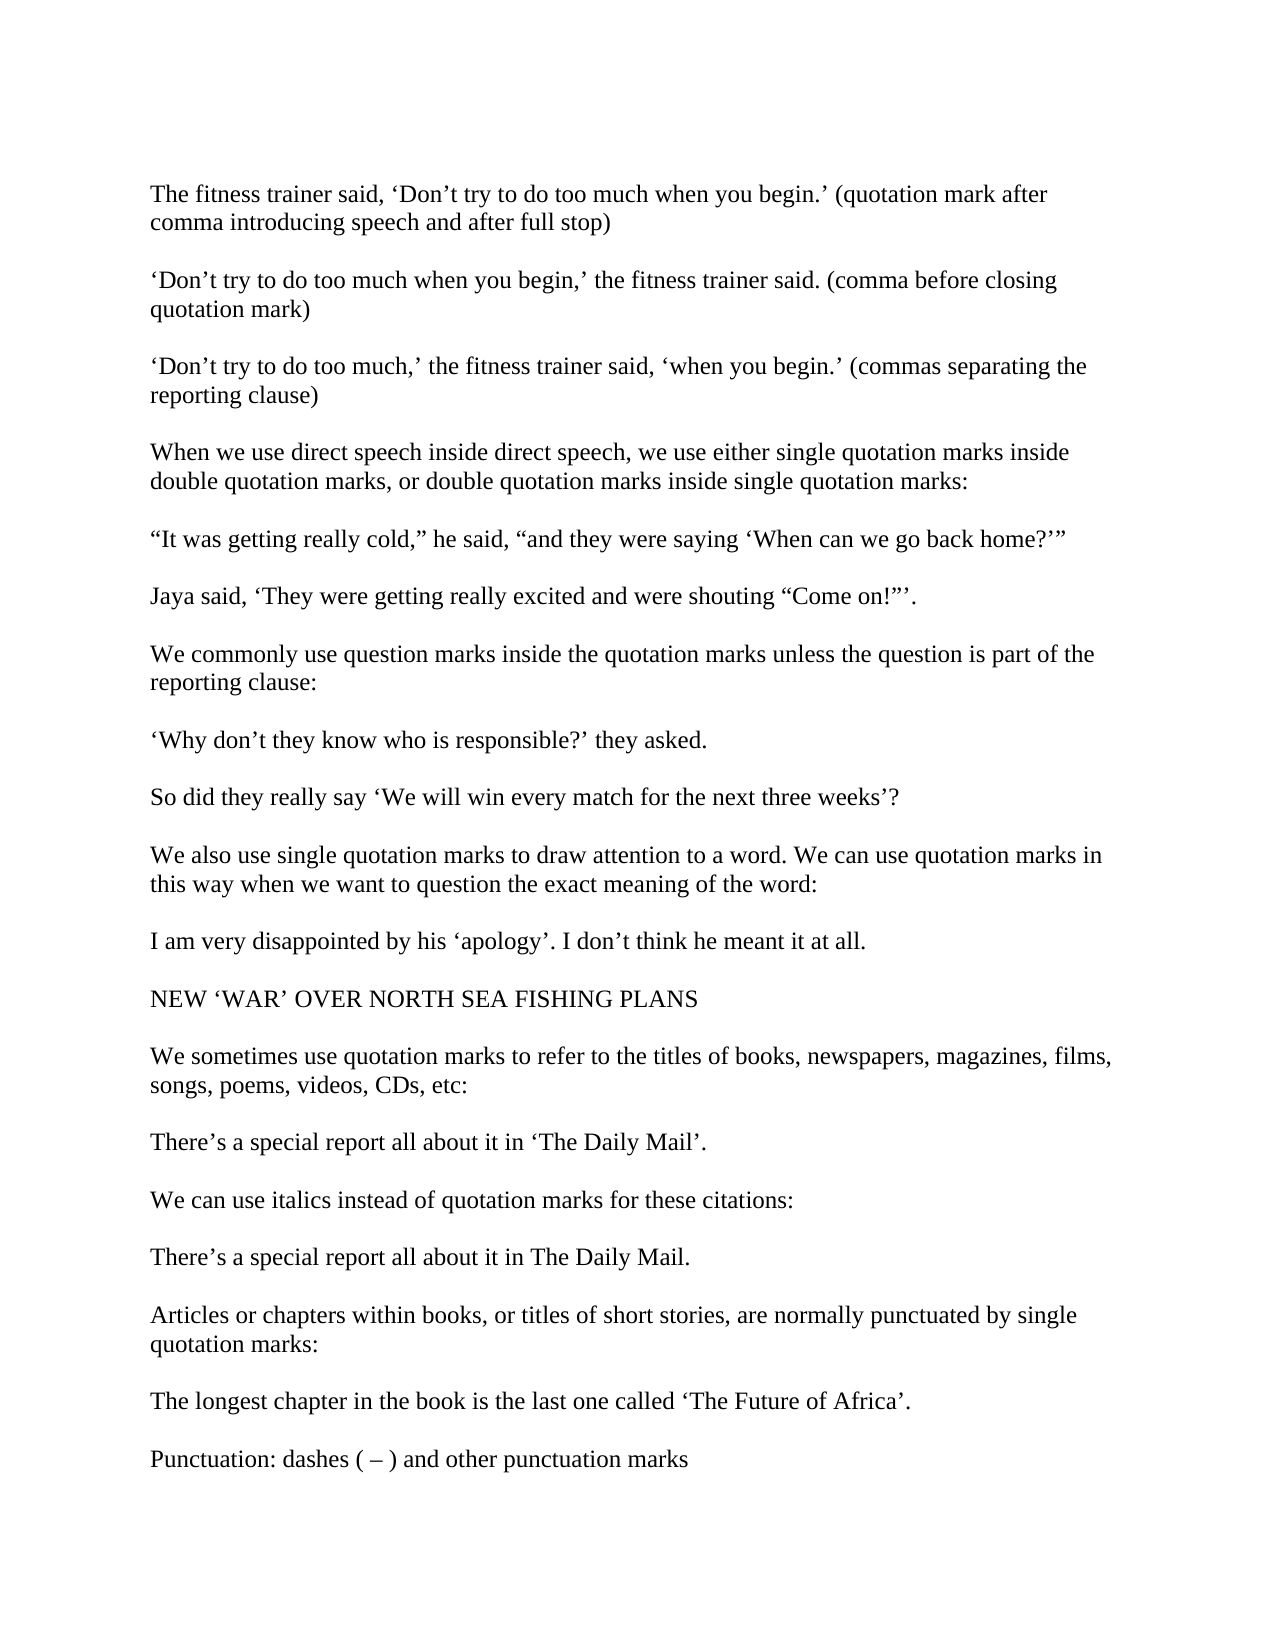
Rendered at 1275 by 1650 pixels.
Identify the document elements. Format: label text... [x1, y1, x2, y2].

text We sometimes use quotation marks to refer to the titles of books, newspapers, magazines, films, songs, poems, videos, CDs, etc: [150, 1041, 1125, 1099]
text I am very disappointed by his ‘apology’. I don’t think he meant it at all. [150, 926, 1125, 955]
text Articles or chapters within books, or titles of short stories, are normally punctuated by single quotation marks: [150, 1300, 1125, 1357]
text The longest chapter in the book is the last one called ‘The Future of Africa’. [150, 1386, 1125, 1415]
text Punctuation: dashes ( – ) and other punctuation marks [150, 1444, 1125, 1472]
text We also use single quotation marks to draw attention to a word. We can use quotation marks in this way when we want to question the exact meaning of the word: [150, 840, 1125, 897]
text NEW ‘WAR’ OVER NORTH SEA FISHING PLANS [150, 984, 1125, 1012]
text So did they really say ‘We will win every match for the next three weeks’? [150, 782, 1125, 811]
text There’s a special report all about it in ‘The Daily Mail’. [150, 1127, 1125, 1156]
text “It was getting really cold,” he said, “and they were saying ‘When can we go back home?’” [150, 524, 1125, 552]
text We commonly use question marks inside the quotation marks unless the question is part of the reporting clause: [150, 639, 1125, 696]
text ‘Why don’t they know who is responsible?’ they asked. [150, 725, 1125, 754]
text ‘Don’t try to do too much when you begin,’ the fitness trainer said. (comma before closing quotation mark) [150, 265, 1125, 322]
text When we use direct speech inside direct speech, we use either single quotation marks inside double quotation marks, or double quotation marks inside single quotation marks: [150, 437, 1125, 495]
text Jaya said, ‘They were getting really excited and were shouting “Come on!”’. [150, 581, 1125, 610]
text The fitness trainer said, ‘Don’t try to do too much when you begin.’ (quotation mark after comma introducing speech and after full stop) [150, 179, 1125, 236]
text There’s a special report all about it in The Daily Mail. [150, 1242, 1125, 1271]
text ‘Don’t try to do too much,’ the fitness trainer said, ‘when you begin.’ (commas separating the reporting clause) [150, 351, 1125, 409]
text We can use italics instead of quotation marks for these citations: [150, 1185, 1125, 1214]
